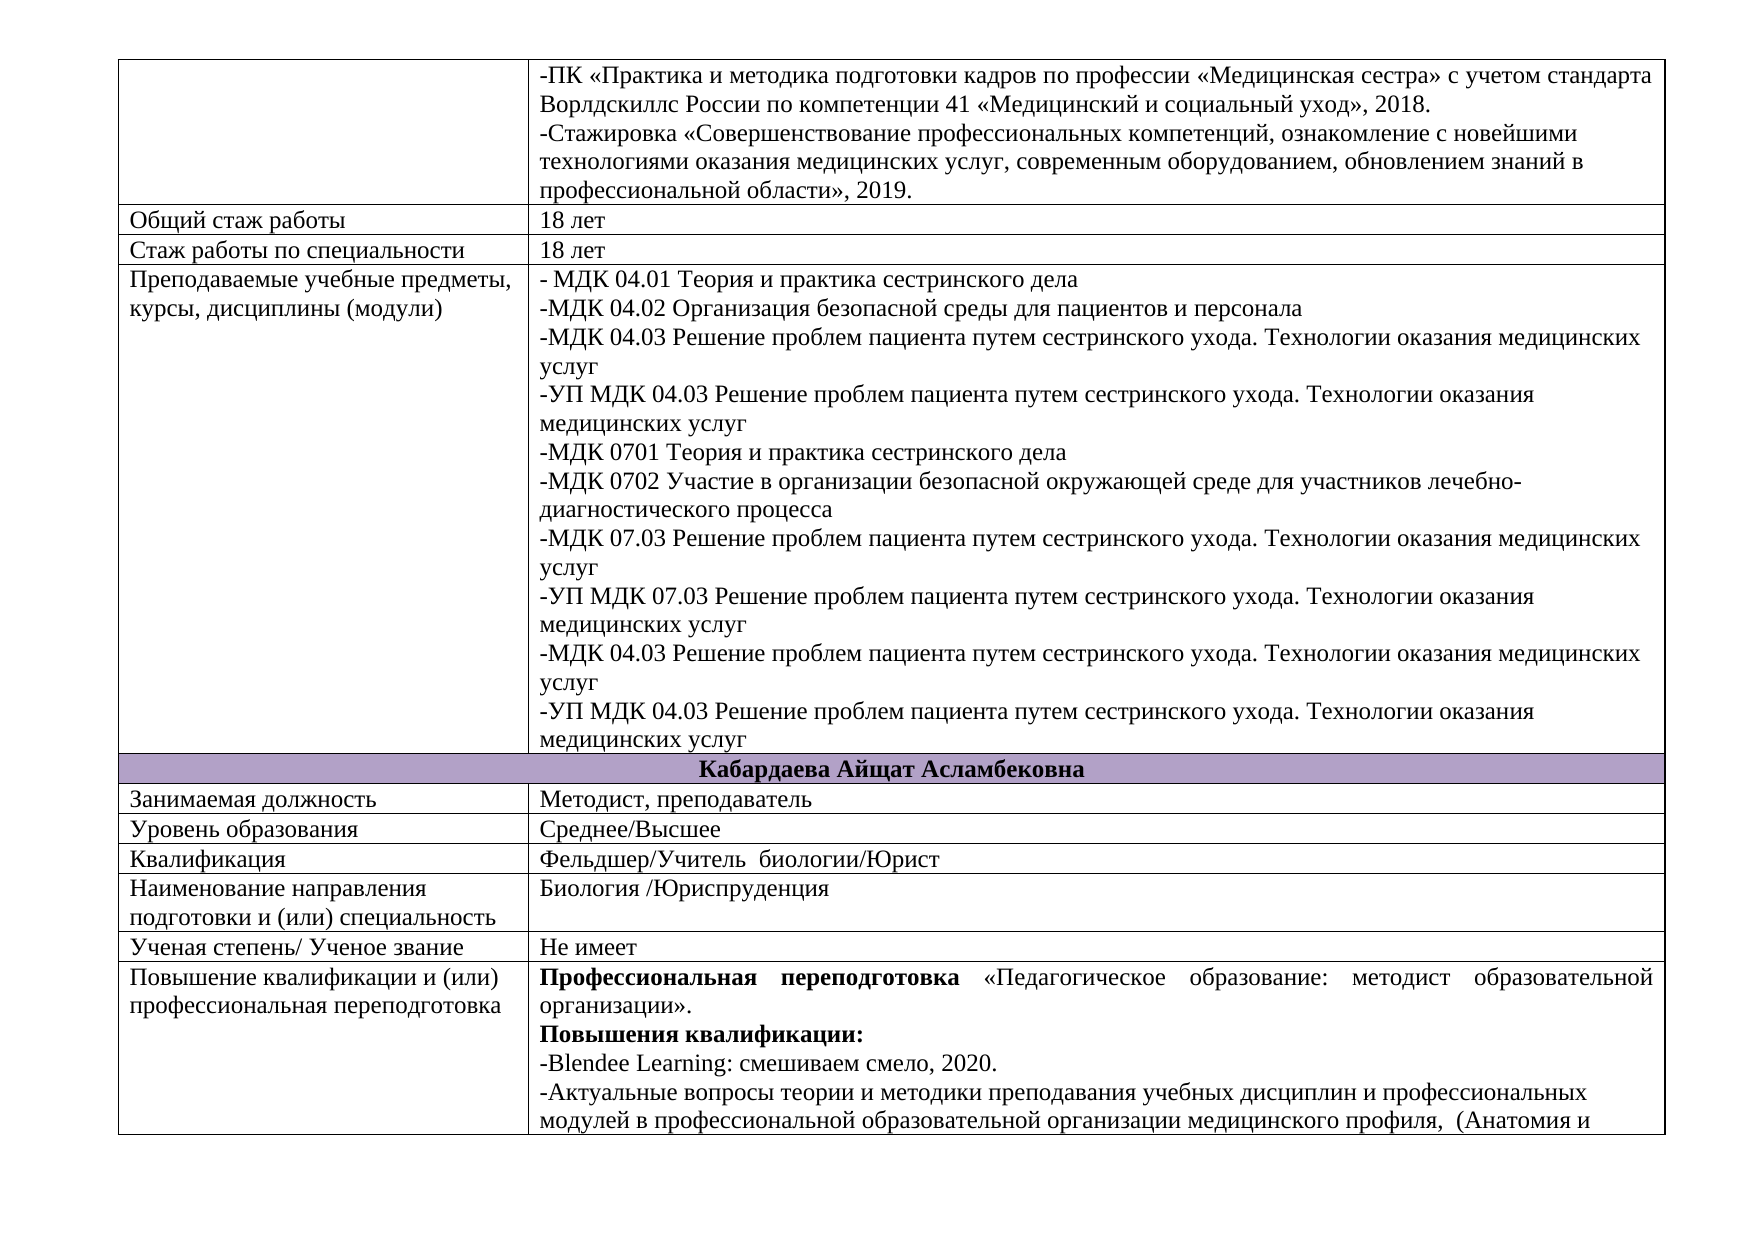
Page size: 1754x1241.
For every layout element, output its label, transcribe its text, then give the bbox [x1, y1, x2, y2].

table_cell Фельдшер/Учитель биологии/Юрист [529, 844, 1664, 872]
table_cell Не имеет [529, 932, 1664, 961]
table_cell Методист, преподаватель [529, 784, 1664, 813]
table_cell Среднее/Высшее [529, 814, 1664, 843]
table_cell Наименование направления подготовки и (или) специальность [119, 874, 528, 931]
table_cell Занимаемая должность [119, 784, 528, 813]
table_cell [119, 60, 528, 204]
table_cell Квалификация [119, 844, 528, 872]
table_cell Кабардаева Айщат Асламбековна [119, 754, 1664, 783]
table_cell Общий стаж работы [119, 205, 528, 234]
table_cell - МДК 04.01 Теория и практика сестринского дела -МДК 04.02 Организация безопасной среды для пациентов и персонала -МДК 04.03 Решение проблем пациента путем сестринского ухода. Технологии оказания медицинских услуг -УП МДК 04.03 Решение проблем пациента путем сестринского ухода. Технологии оказания медицинских услуг -МДК 0701 Теория и практика сестринского дела -МДК 0702 Участие в организации безопасной окружающей среде для участников лечебно-диагностического процесса -МДК 07.03 Решение проблем пациента путем сестринского ухода. Технологии оказания медицинских услуг -УП МДК 07.03 Решение проблем пациента путем сестринского ухода. Технологии оказания медицинских услуг -МДК 04.03 Решение проблем пациента путем сестринского ухода. Технологии оказания медицинских услуг -УП МДК 04.03 Решение проблем пациента путем сестринского ухода. Технологии оказания медицинских услуг [529, 265, 1664, 753]
table_cell Стаж работы по специальности [119, 235, 528, 263]
table_cell Преподаваемые учебные предметы, курсы, дисциплины (модули) [119, 265, 528, 753]
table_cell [119, 962, 528, 1134]
table_cell 18 лет [529, 235, 1664, 263]
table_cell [529, 60, 1664, 204]
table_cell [529, 962, 1664, 1134]
table_cell Биология /Юриспруденция [529, 874, 1664, 931]
table_cell 18 лет [529, 205, 1664, 234]
table_cell Уровень образования [119, 814, 528, 843]
table_cell Ученая степень/ Ученое звание [119, 932, 528, 961]
